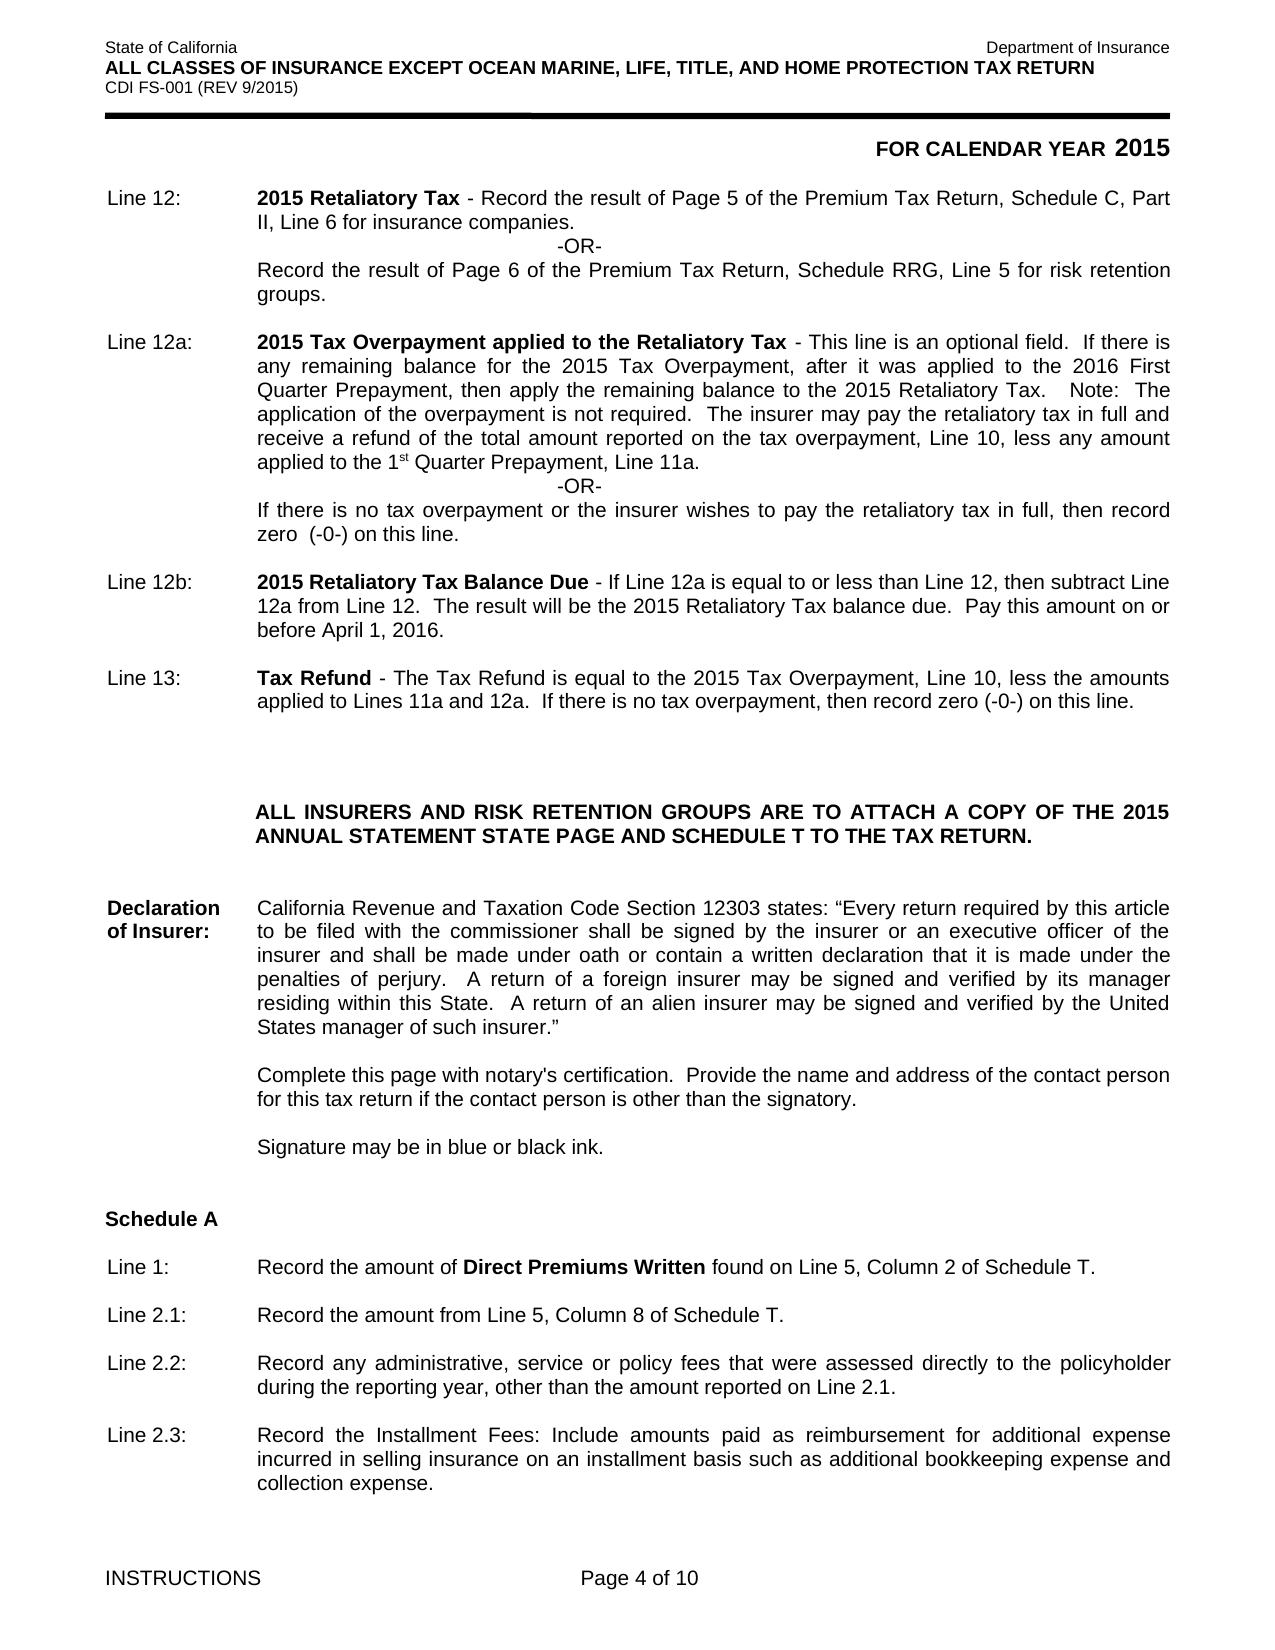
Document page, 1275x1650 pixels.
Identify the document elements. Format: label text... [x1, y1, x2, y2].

table_header 2015 Retaliatory Tax - Record the result of Page 5 of the Premium Tax Return, Schedule C, Part II, Line 6 for insurance companies. - Record the result of Page 6 of the Premium Tax Return, Schedule RRG, Line 5 for risk retention groups. [246, 186, 1183, 330]
table_header Line 1: [96, 1255, 246, 1303]
table_header California Revenue and Taxation Code Section 12303 states: “Every return required by this article to be filed with the commissioner shall be signed by the insurer or an executive officer of the insurer and shall be made under oath or contain a written declaration that it is made under the penalties of perjury. A return of a foreign insurer may be signed and verified by its manager residing within this State. A return of an alien insurer may be signed and verified by the manager of such insurer.” Complete this page with notary's certification. Provide the name and address of the contact person for this tax return if the contact person is other than the signatory. Signature may be in blue or black ink. [246, 895, 1183, 1159]
table_cell Tax Refund - The Tax Refund is equal to the 2015 Tax Overpayment, Line 10, less the amounts applied to Lines 11a and 12a. If there is no tax overpayment, then record zero (-0-) on this line. [246, 665, 1183, 737]
table_cell Line 2.2: [96, 1351, 246, 1422]
table_header Record the amount of Direct Premiums Written found on Line 5, Column 2 of Schedule T. [246, 1255, 1183, 1303]
table_cell 2015 Tax Overpayment applied to the Retaliatory Tax - This line is an optional field. If there is any remaining balance for the 2015 Tax Overpayment, after it was applied to the 2016 First Quarter Prepayment, then apply the remaining balance to the 2015 Retaliatory Tax. Note: The application of the overpayment is not required. The insurer may pay the retaliatory tax in full and receive a refund of the total amount reported on the tax overpayment, Line 10, less any amount applied to the 1st Quarter Prepayment, Line 11a. - If there is no tax overpayment or the insurer wishes to pay the retaliatory tax in full, then record zero (-0-) on this line. [246, 330, 1183, 569]
table_header Declaration of Insurer: [96, 895, 246, 1159]
table_cell Record any administrative, service or policy fees that were assessed directly to the policyholder during the reporting year, other than the amount reported on Line 2.1. [246, 1351, 1183, 1422]
table_cell Line 12b: [96, 570, 246, 665]
table_cell Line 12a: [96, 330, 246, 569]
text ALL INSURERS AND RISK RETENTION GROUPS ARE TO ATTACH A COPY OF THE 2015 ANNUAL STATEMENT STATE PAGE AND SCHEDULE T TO THE TAX RETURN. [255, 799, 1170, 847]
table_cell Record the amount from Line 5, Column 8 of Schedule T. [246, 1303, 1183, 1351]
table_header Line 12: [96, 186, 246, 330]
table_cell Record the Installment Fees: Include amounts paid as reimbursement for additional expense incurred in selling insurance on an installment basis such as additional bookkeeping expense and collection expense. [246, 1423, 1183, 1518]
table_cell Line 2.1: [96, 1303, 246, 1351]
table_cell Line 13: [96, 665, 246, 737]
table_cell 2015 Retaliatory Tax Balance Due - If Line 12a is equal to or less than Line 12, then subtract Line 12a from Line 12. The result will be the 2015 Retaliatory Tax balance due. Pay this amount on or before April 1, 2016. [246, 570, 1183, 665]
table_cell Line 2.3: [96, 1423, 246, 1518]
text Schedule A [105, 1207, 1170, 1231]
